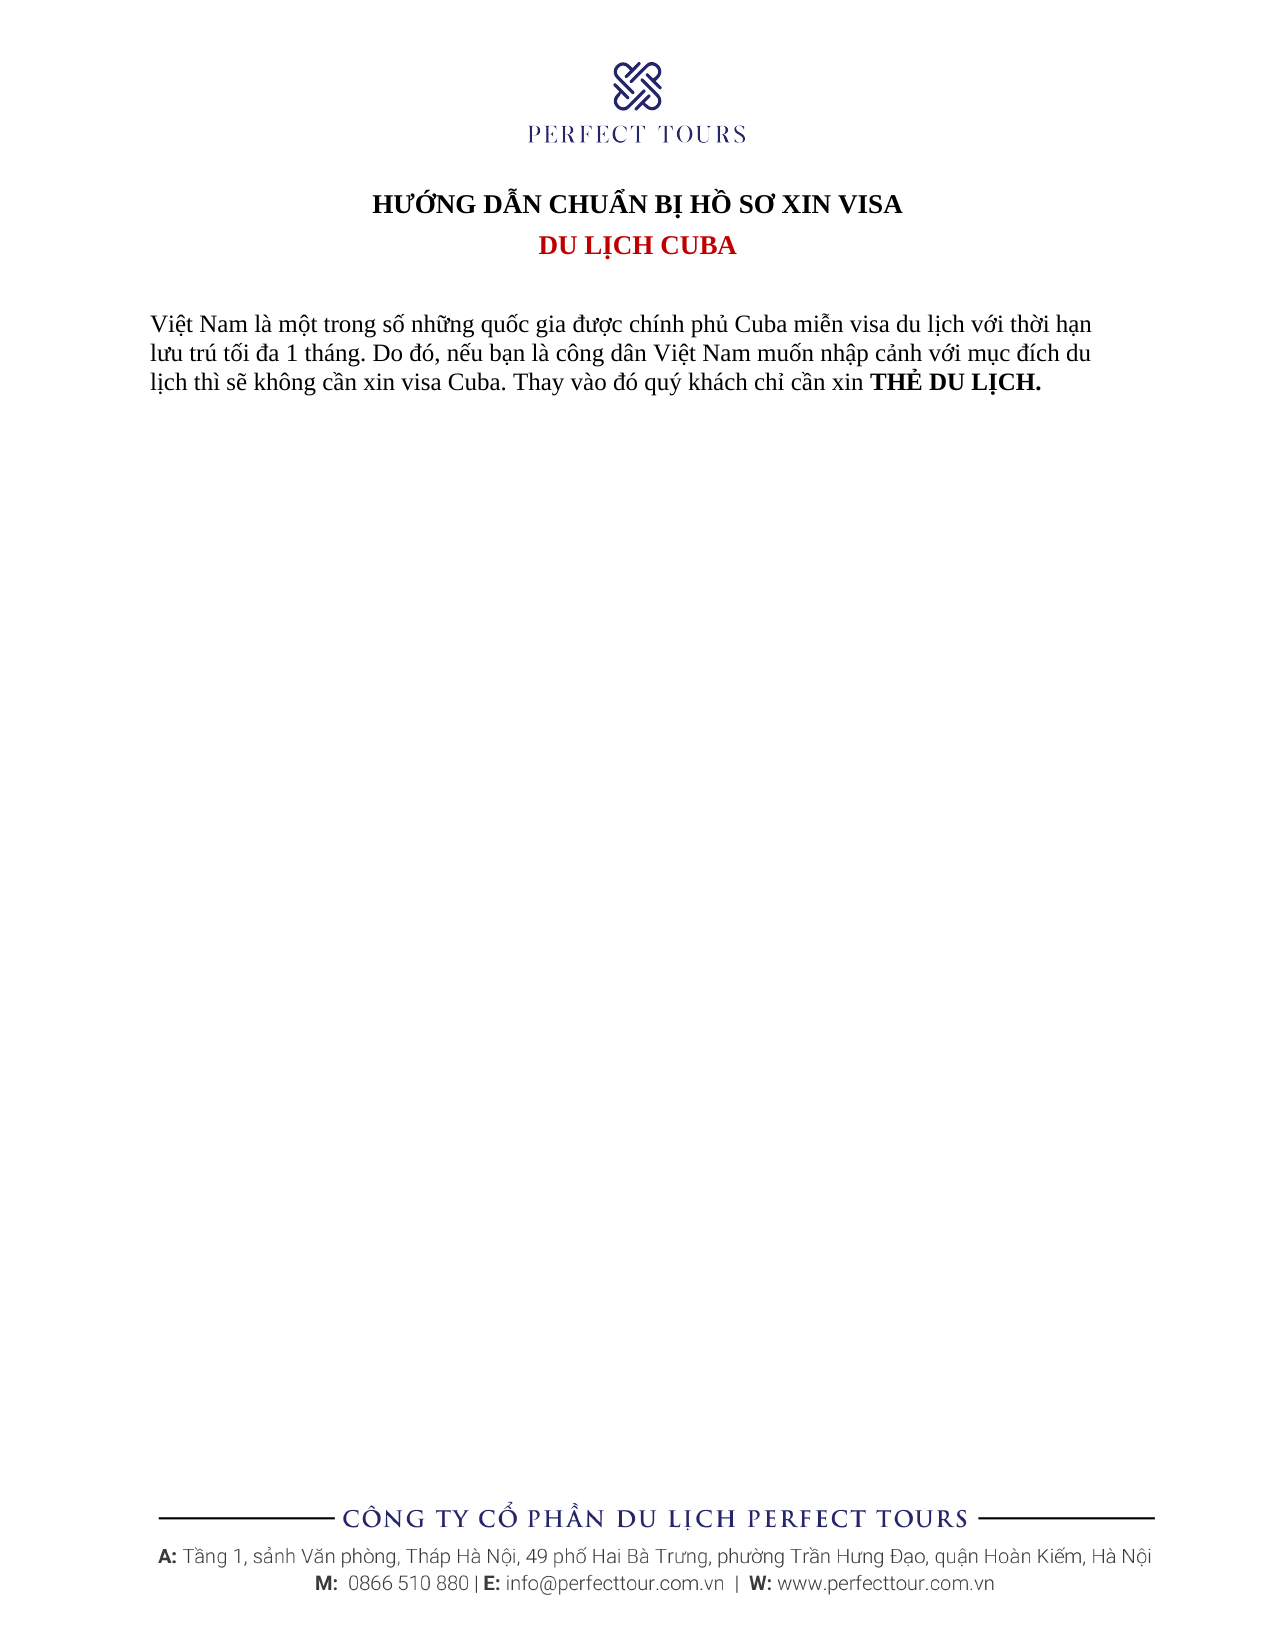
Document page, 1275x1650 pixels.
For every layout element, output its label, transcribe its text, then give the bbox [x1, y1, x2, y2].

text DU LỊCH CUBA [150, 229, 1125, 260]
picture [85, 1470, 1227, 1622]
text Việt Nam là một trong số những quốc gia được chính phủ Cuba miễn visa du lịch với thời hạn lưu trú tối đa 1 tháng. Do đó, nếu bạn là công dân Việt Nam muốn nhập cảnh với mục đích du lịch thì sẽ không cần xin visa Cuba. Thay vào đó quý khách chỉ cần xin THẺ DU LỊCH. [150, 309, 1125, 396]
text HƯỚNG DẪN CHUẨN BỊ HỒ SƠ XIN VISA [150, 188, 1125, 219]
picture [505, 38, 770, 167]
